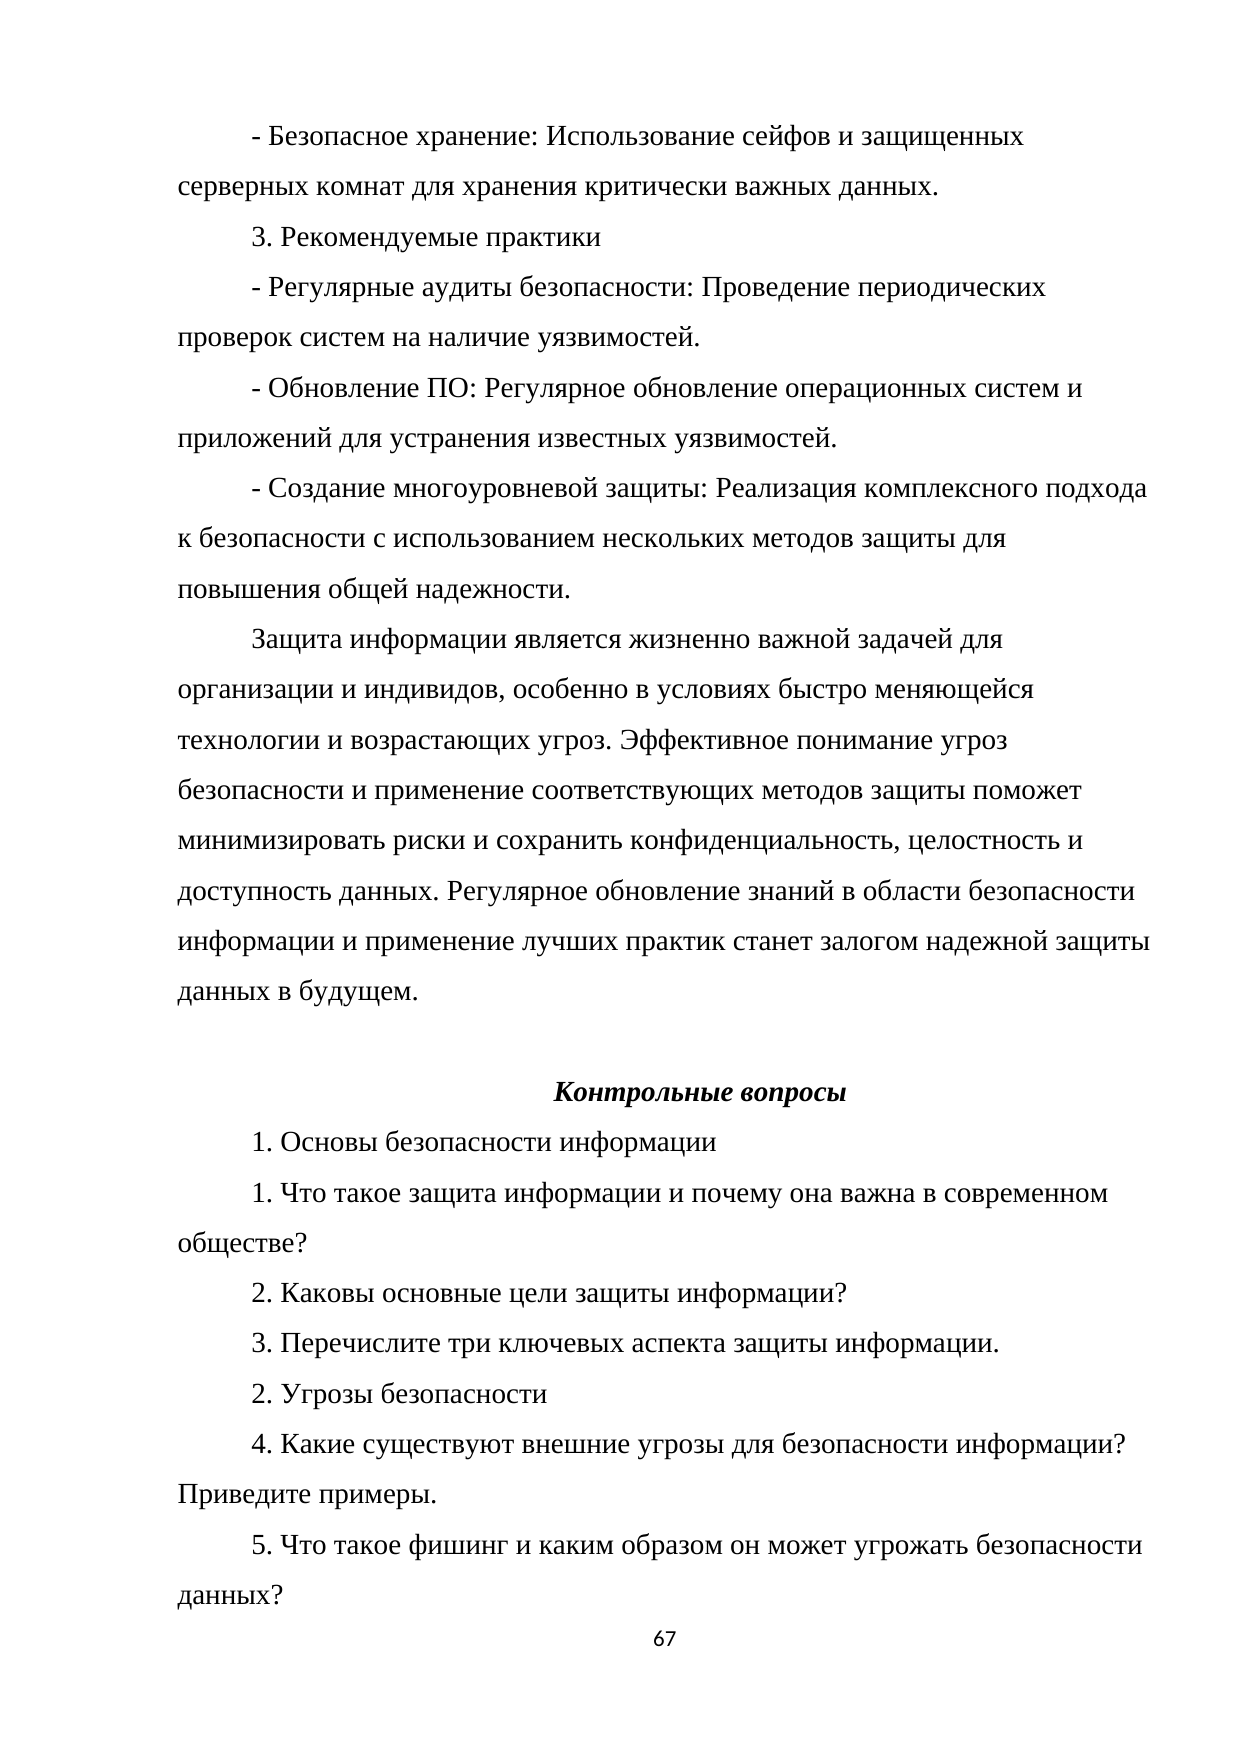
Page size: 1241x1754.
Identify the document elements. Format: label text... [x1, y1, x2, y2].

text - Обновление ПО: Регулярное обновление операционных систем и приложений для устранения известных уязвимостей. [177, 370, 1152, 453]
text Контрольные вопросы [177, 1074, 1152, 1108]
text 3. Перечислите три ключевых аспекта защиты информации. [177, 1326, 1152, 1359]
text - Создание многоуровневой защиты: Реализация комплексного подхода к безопасности с использованием нескольких методов защиты для повышения общей надежности. [177, 470, 1152, 604]
text - Регулярные аудиты безопасности: Проведение периодических проверок систем на наличие уязвимостей. [177, 269, 1152, 353]
text 1. Что такое защита информации и почему она важна в современном обществе? [177, 1175, 1152, 1258]
text 3. Рекомендуемые практики [177, 219, 1152, 252]
text - Безопасное хранение: Использование сейфов и защищенных серверных комнат для хранения критически важных данных. [177, 118, 1152, 202]
text 4. Какие существуют внешние угрозы для безопасности информации? Приведите примеры. [177, 1426, 1152, 1510]
text Защита информации является жизненно важной задачей для организации и индивидов, особенно в условиях быстро меняющейся технологии и возрастающих угроз. Эффективное понимание угроз безопасности и применение соответствующих методов защиты поможет минимизировать риски и сохранить конфиденциальность, целостность и доступность данных. Регулярное обновление знаний в области безопасности информации и применение лучших практик станет залогом надежной защиты данных в будущем. [177, 621, 1152, 1007]
text 1. Основы безопасности информации [177, 1124, 1152, 1158]
text 2. Каковы основные цели защиты информации? [177, 1275, 1152, 1309]
text 5. Что такое фишинг и каким образом он может угрожать безопасности данных? [177, 1527, 1152, 1611]
text 2. Угрозы безопасности [177, 1376, 1152, 1409]
